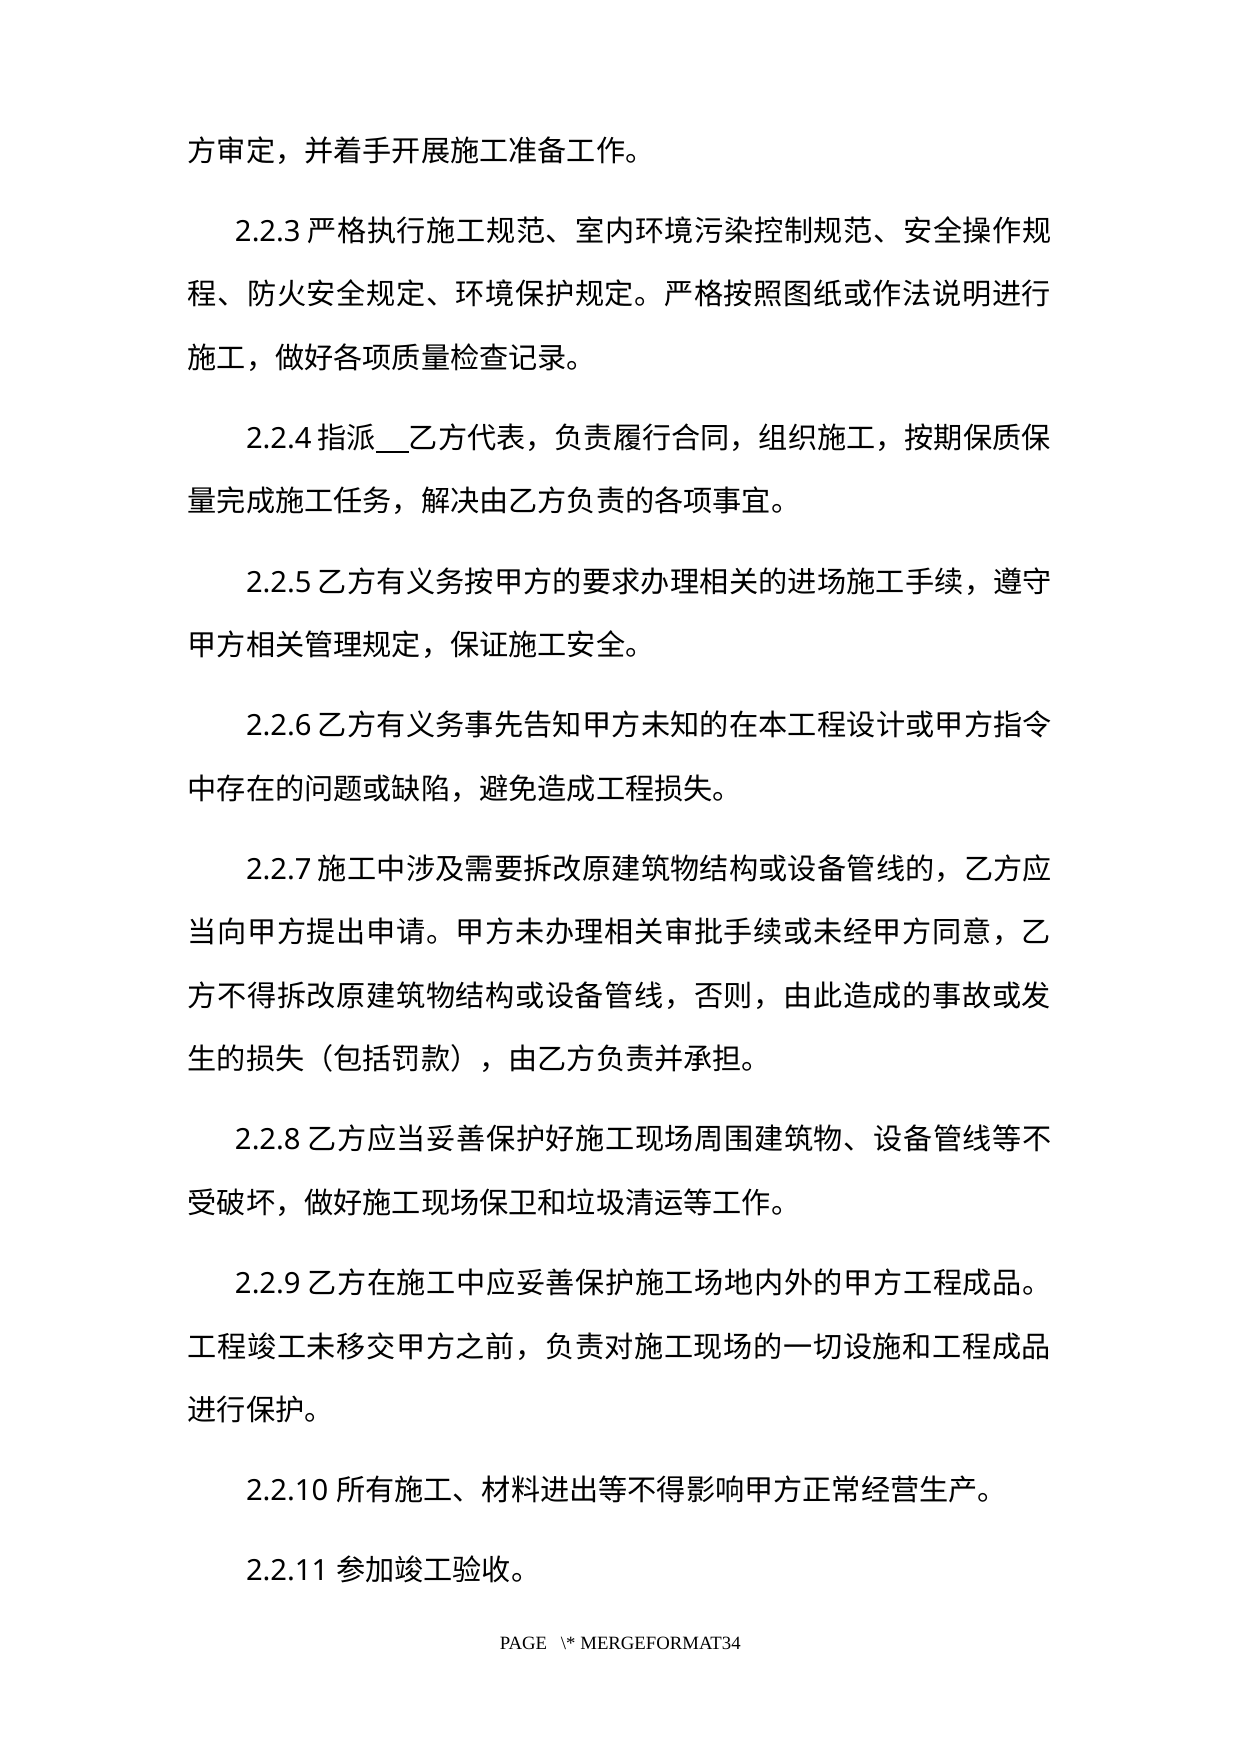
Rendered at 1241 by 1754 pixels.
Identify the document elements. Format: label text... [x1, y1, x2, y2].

text 2.2.9乙方在施工中应妥善保护施工场地内外的甲方工程成品。工程竣工未移交甲方之前，负责对施工现场的一切设施和工程成品进行保护。 [187, 1259, 1053, 1429]
text 2.2.8乙方应当妥善保护好施工现场周围建筑物、设备管线等不受破坏，做好施工现场保卫和垃圾清运等工作。 [187, 1116, 1053, 1222]
text 2.2.7施工中涉及需要拆改原建筑物结构或设备管线的，乙方应当向甲方提出申请。甲方未办理相关审批手续或未经甲方同意，乙方不得拆改原建筑物结构或设备管线，否则，由此造成的事故或发生的损失（包括罚款），由乙方负责并承担。 [187, 845, 1053, 1078]
text 2.2.4指派 乙方代表，负责履行合同，组织施工，按期保质保量完成施工任务，解决由乙方负责的各项事宜。 [187, 414, 1053, 520]
text 2.2.10 所有施工、材料进出等不得影响甲方正常经营生产。 [187, 1467, 1053, 1509]
text 2.2.6乙方有义务事先告知甲方未知的在本工程设计或甲方指令中存在的问题或缺陷，避免造成工程损失。 [187, 702, 1053, 808]
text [187, 127, 1053, 169]
text 2.2.11 参加竣工验收。 [187, 1547, 1053, 1589]
text 2.2.3严格执行施工规范、室内环境污染控制规范、安全操作规程、防火安全规定、环境保护规定。严格按照图纸或作法说明进行施工，做好各项质量检查记录。 [187, 207, 1053, 377]
text 2.2.5乙方有义务按甲方的要求办理相关的进场施工手续，遵守甲方相关管理规定，保证施工安全。 [187, 558, 1053, 664]
